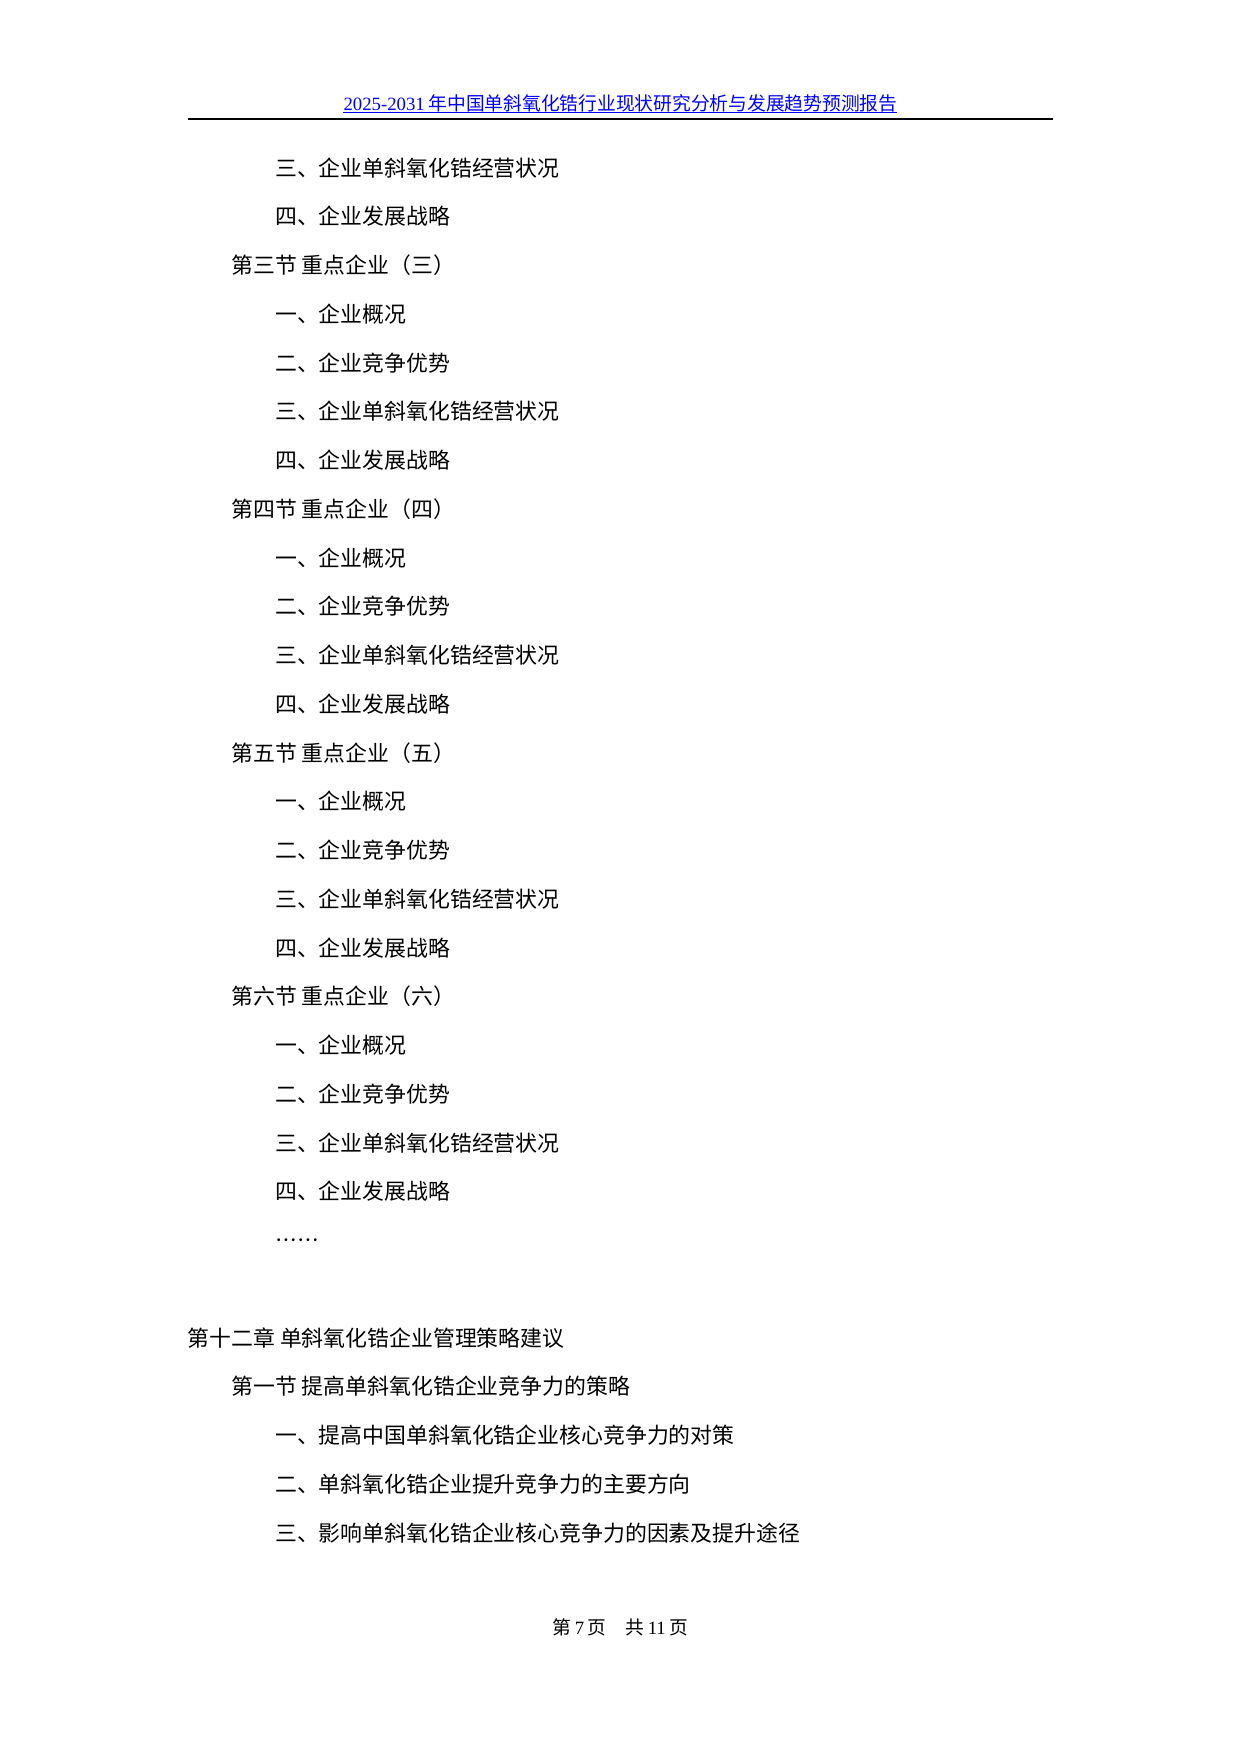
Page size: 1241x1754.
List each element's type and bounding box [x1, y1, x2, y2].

text [187, 150, 1053, 1548]
